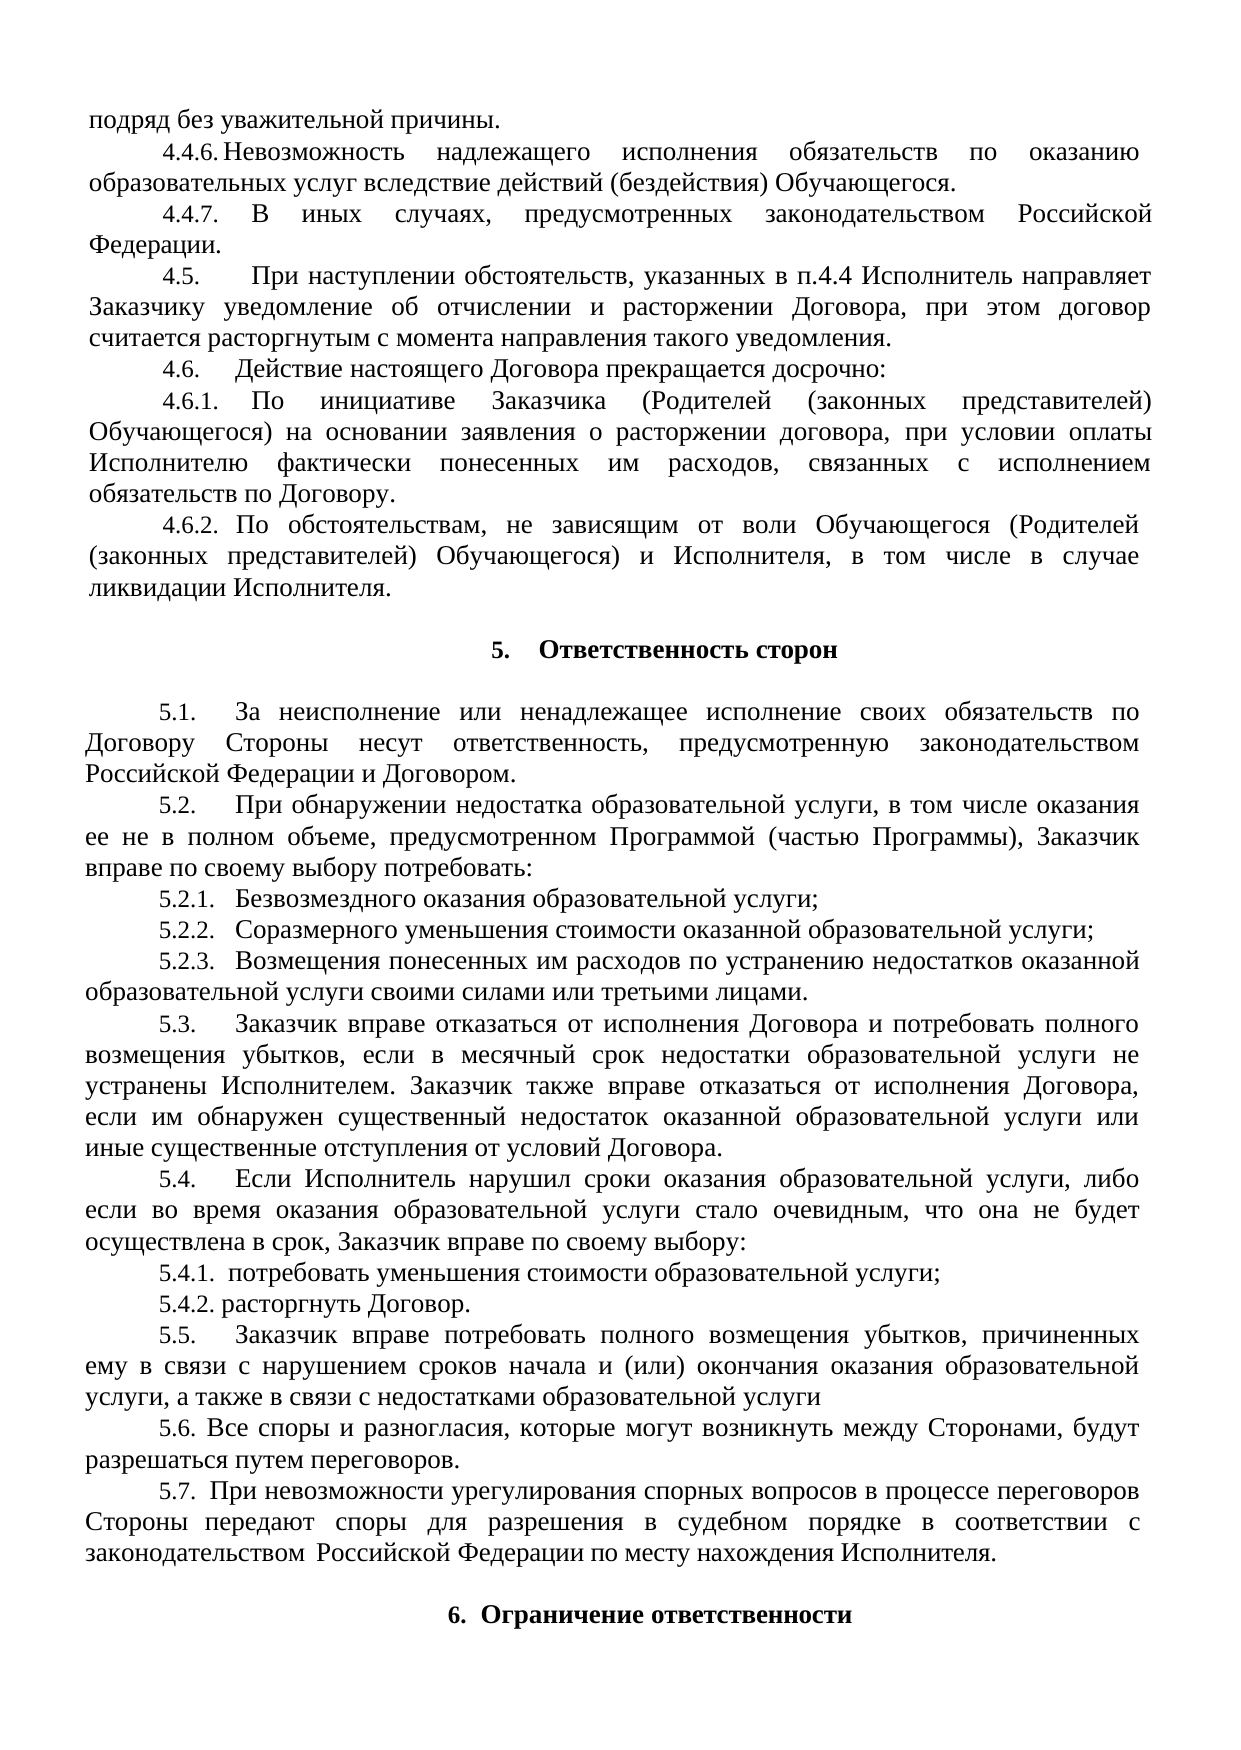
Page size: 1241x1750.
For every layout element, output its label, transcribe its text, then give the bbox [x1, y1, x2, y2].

list расторгнуть Договор. [159, 1287, 1141, 1318]
list Безвозмездного оказания образовательной услуги; [85, 882, 1141, 913]
list По инициативе Заказчика (Родителей (законных представителей) Обучающегося) на основании заявления о расторжении договора, при условии оплаты Исполнителю фактически понесенных им расходов, связанных с исполнением обязательств по Договору. [89, 384, 1152, 508]
list При невозможности урегулирования спорных вопросов в процессе переговоров Стороны передают споры для разрешения в судебном порядке в соответствии с законодательством Российской Федерации по месту нахождения Исполнителя. [85, 1474, 1141, 1567]
list Если Исполнитель нарушил сроки оказания образовательной услуги, либо если во время оказания образовательной услуги стало очевидным, что она не будет осуществлена в срок, Заказчик вправе по своему выбору: [85, 1162, 1141, 1256]
list При наступлении обстоятельств, указанных в п.4.4 Исполнитель направляет Заказчику уведомление об отчислении и расторжении Договора, при этом договор считается расторгнутым с момента направления такого уведомления. [89, 259, 1152, 353]
list Соразмерного уменьшения стоимости оказанной образовательной услуги; [85, 913, 1141, 944]
list потребовать уменьшения стоимости образовательной услуги; [159, 1256, 1141, 1287]
list Заказчик вправе потребовать полного возмещения убытков, причиненных ему в связи с нарушением сроков начала и (или) окончания оказания образовательной услуги, а также в связи с недостатками образовательной услуги [85, 1318, 1141, 1412]
subtitle Ответственность сторон [491, 633, 1152, 664]
list За неисполнение или ненадлежащее исполнение своих обязательств по Договору Стороны несут ответственность, предусмотренную законодательством Российской Федерации и Договором. [85, 695, 1141, 789]
list При обнаружении недостатка образовательной услуги, в том числе оказания ее не в полном объеме, предусмотренном Программой (частью Программы), Заказчик вправе по своему выбору потребовать: [85, 789, 1141, 882]
subtitle Ограничение ответственности [74, 1598, 1152, 1629]
list Все споры и разногласия, которые могут возникнуть между Сторонами, будут разрешаться путем переговоров. [85, 1412, 1140, 1474]
list Возмещения понесенных им расходов по устранению недостатков оказанной образовательной услуги своими силами или третьими лицами. [85, 944, 1141, 1007]
list Действие настоящего Договора прекращается досрочно: [89, 353, 1152, 384]
list По обстоятельствам, не зависящим от воли Обучающегося (Родителей (законных представителей) Обучающегося) и Исполнителя, в том числе в случае ликвидации Исполнителя. [89, 508, 1140, 602]
list Невозможность надлежащего исполнения обязательств по оказанию образовательных услуг вследствие действий (бездействия) Обучающегося. [89, 134, 1140, 197]
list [89, 103, 1141, 134]
list В иных случаях, предусмотренных законодательством Российской Федерации. [89, 197, 1152, 259]
list Заказчик вправе отказаться от исполнения Договора и потребовать полного возмещения убытков, если в месячный срок недостатки образовательной услуги не устранены Исполнителем. Заказчик также вправе отказаться от исполнения Договора, если им обнаружен существенный недостаток оказанной образовательной услуги или иные существенные отступления от условий Договора. [85, 1007, 1141, 1162]
